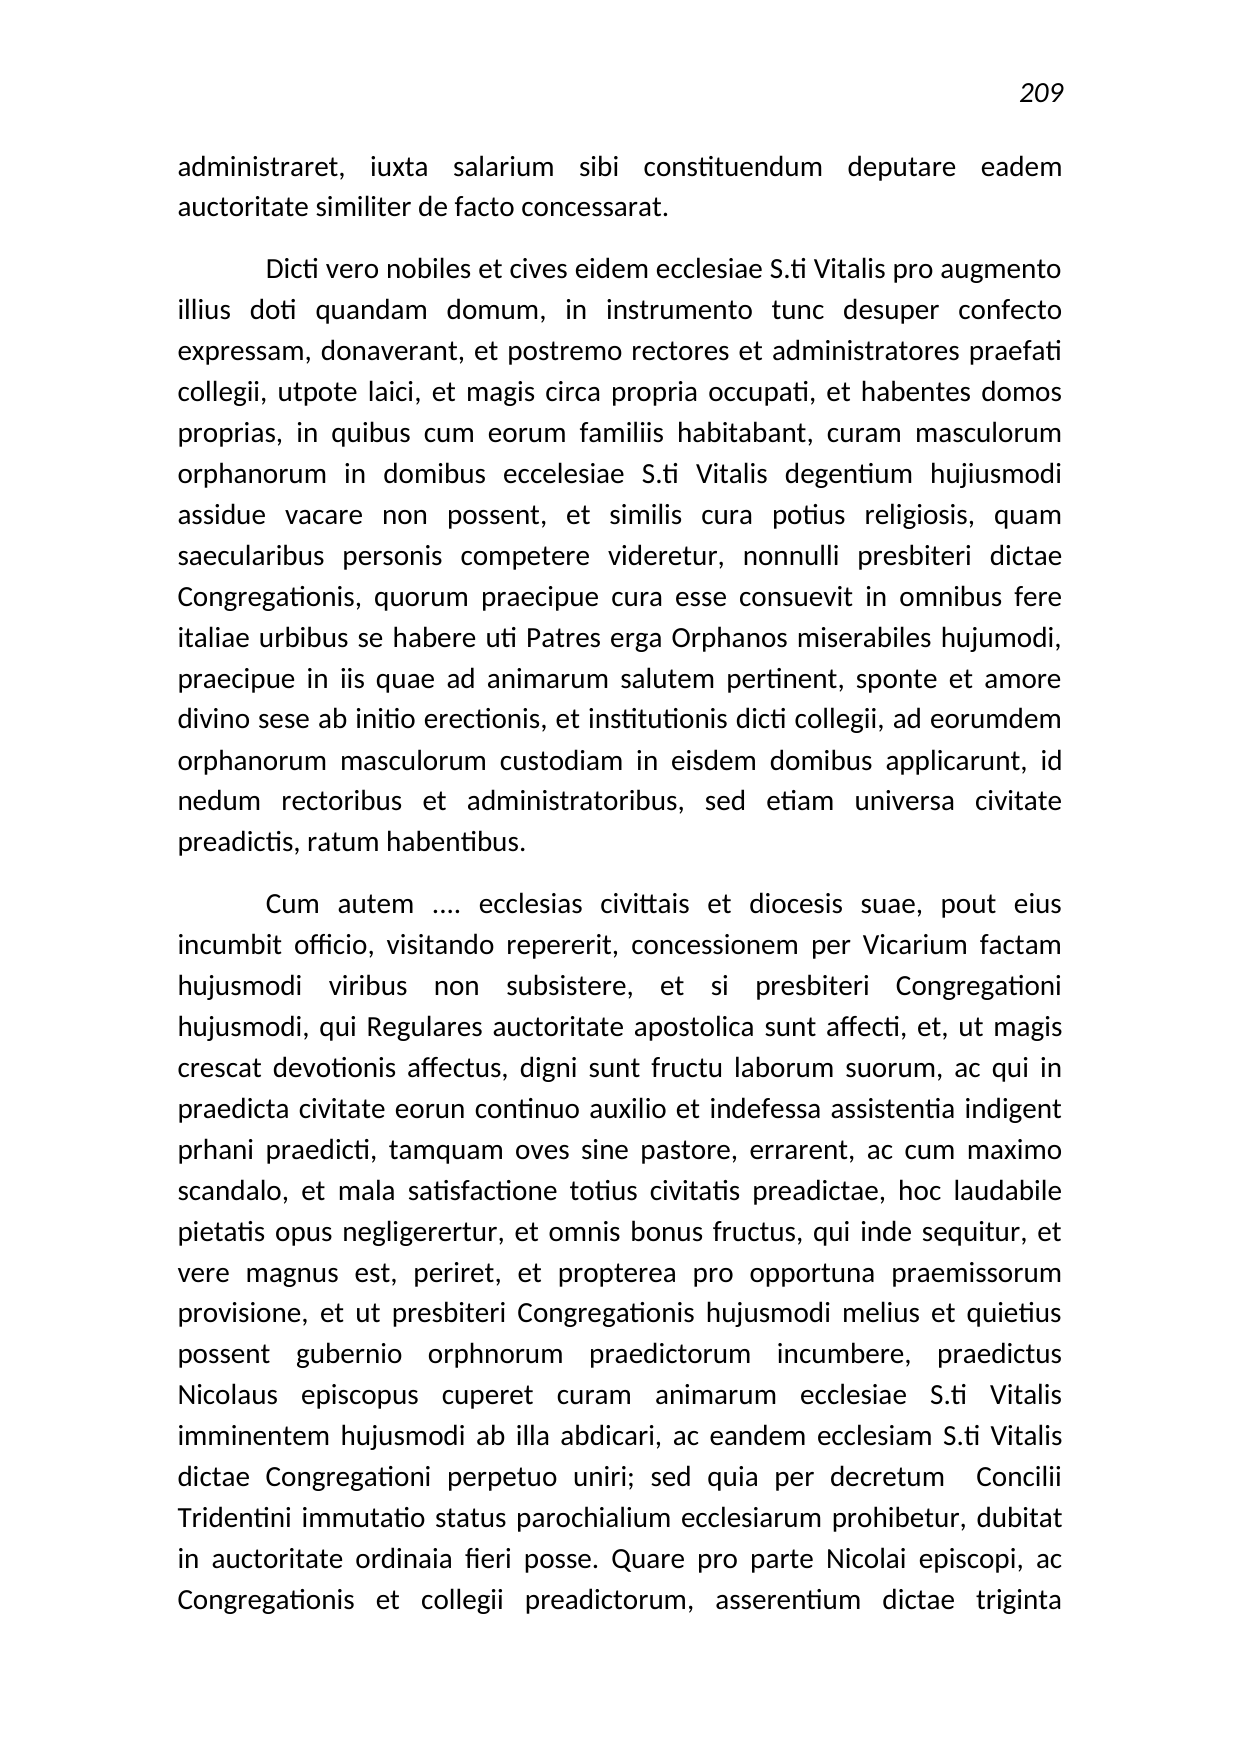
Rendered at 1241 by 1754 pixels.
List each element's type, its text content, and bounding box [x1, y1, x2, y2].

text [177, 148, 1063, 224]
text Dicti vero nobiles et cives eidem ecclesiae S.ti Vitalis pro augmento illius doti quandam domum, in instrumento tunc desuper confecto expressam, donaverant, et postremo rectores et administratores praefati collegii, utpote laici, et magis circa propria occupati, et habentes domos proprias, in quibus cum eorum familiis habitabant, curam masculorum orphanorum in domibus eccelesiae S.ti Vitalis degentium hujiusmodi assidue vacare non possent, et similis cura potius religiosis, quam saecularibus personis competere videretur, nonnulli presbiteri dictae Congregationis, quorum praecipue cura esse consuevit in omnibus fere italiae urbibus se habere uti Patres erga Orphanos miserabiles hujumodi, praecipue in iis quae ad animarum salutem pertinent, sponte et amore divino sese ab initio erectionis, et institutionis dicti collegii, ad eorumdem orphanorum masculorum custodiam in eisdem domibus applicarunt, id nedum rectoribus et administratoribus, sed etiam universa civitate preadictis, ratum habentibus. [177, 250, 1063, 859]
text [177, 885, 1063, 1617]
